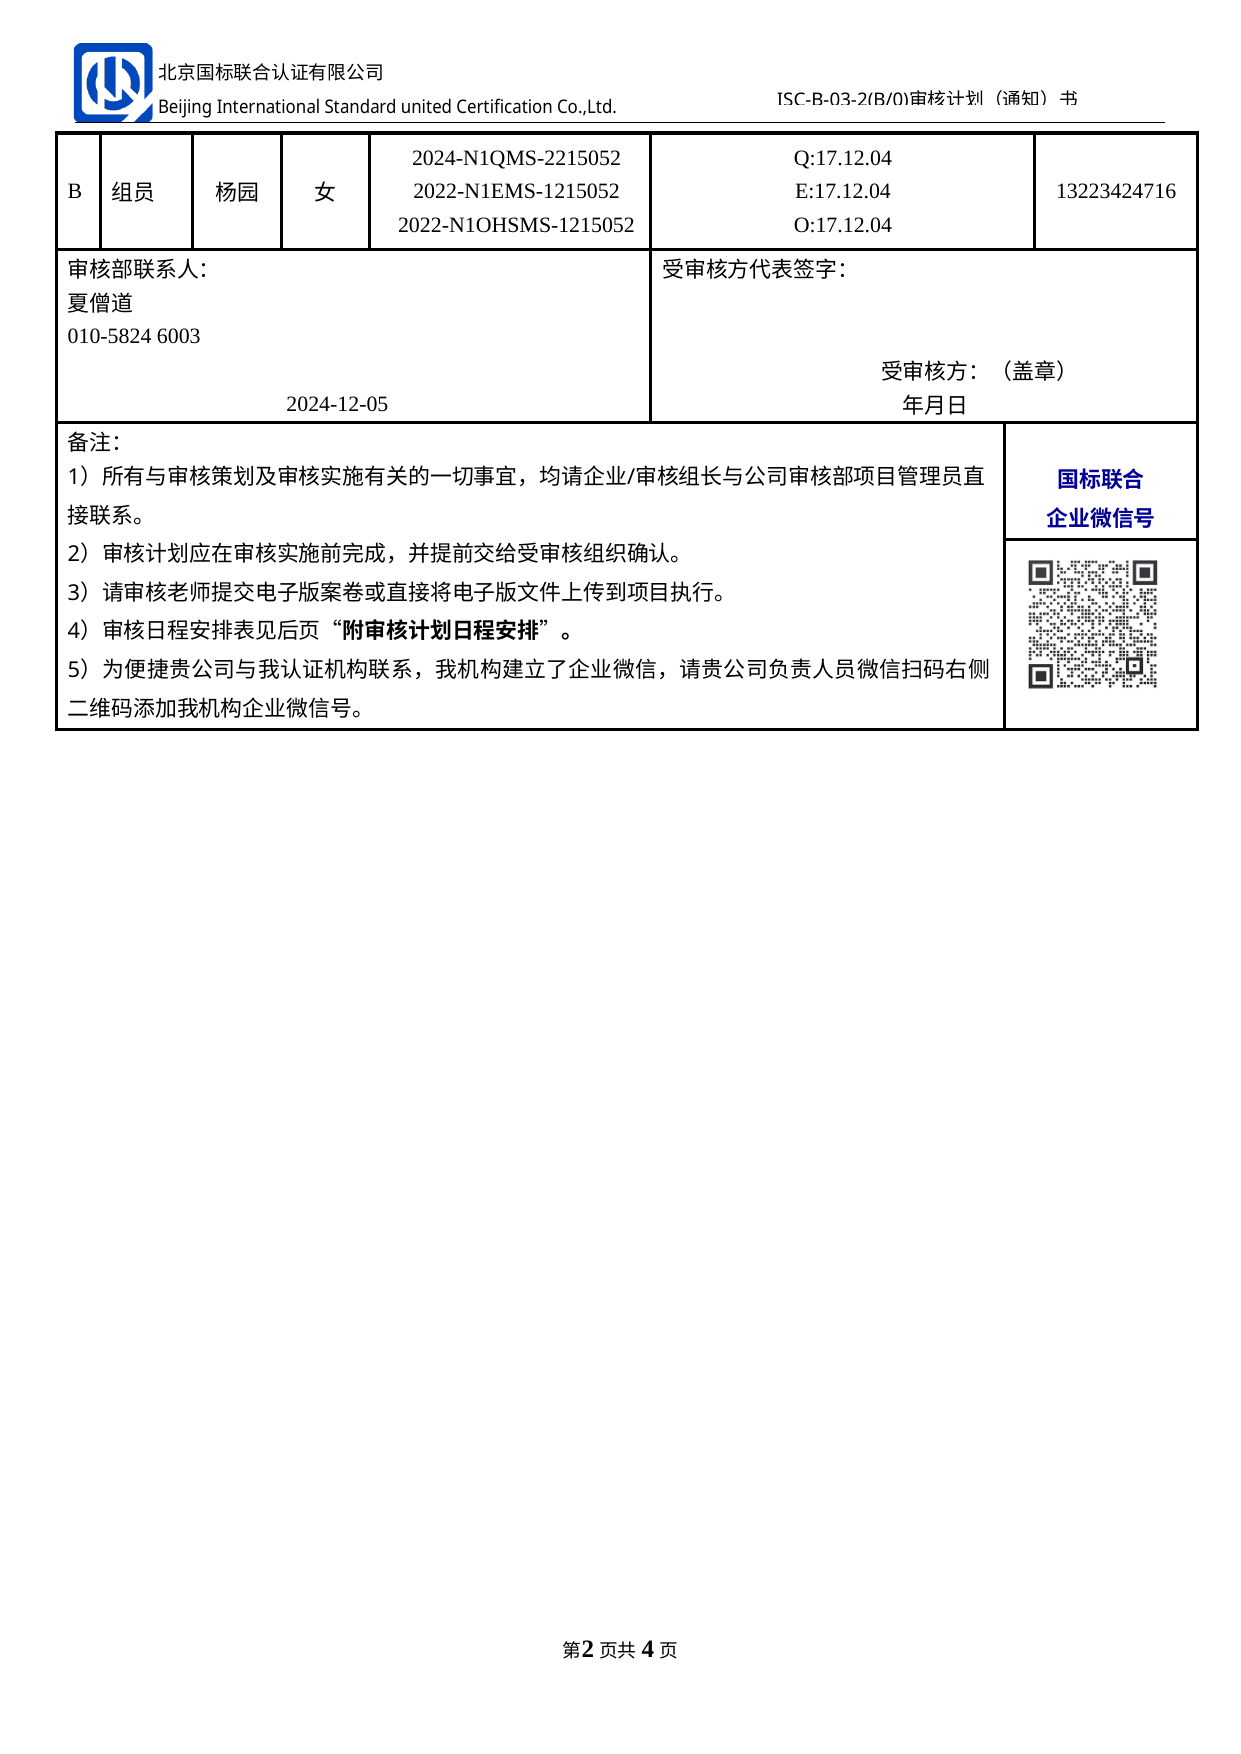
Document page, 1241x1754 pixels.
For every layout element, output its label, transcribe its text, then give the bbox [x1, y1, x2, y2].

table_cell 备注： 1）所有与审核策划及审核实施有关的一切事宜，均请企业/审核组长与公司审核部项目管理员直接联系。 2）审核计划应在审核实施前完成，并提前交给受审核组织确认。 3）请审核老师提交电子版案卷或直接将电子版文件上传到项目执行。 4）审核日程安排表见后页“附审核计划日程安排”。 5）为便捷贵公司与我认证机构联系，我机构建立了企业微信，请贵公司负责人员微信扫码右侧二维码添加我机构企业微信号。 [58, 424, 1003, 728]
table_cell 组员 [102, 135, 191, 248]
table_cell B [58, 135, 99, 248]
table_cell 审核部联系人： 夏僧道 010-5824 6003 2024-12-05 [58, 251, 649, 421]
picture [1020, 554, 1166, 698]
picture [73, 43, 153, 123]
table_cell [652, 135, 1033, 248]
table_cell 杨园 [194, 135, 280, 248]
table_cell 国标联合 企业微信号 [1006, 424, 1196, 538]
table_cell 受审核方代表签字： 受审核方：（盖章） 年月日 [652, 251, 1196, 421]
table_cell 2024-N1QMS-2215052 2022-N1EMS-1215052 2022-N1OHSMS-1215052 [371, 135, 649, 248]
table_cell [1006, 541, 1196, 728]
table_cell 女 [283, 135, 368, 248]
table_cell 13223424716 [1036, 135, 1196, 248]
